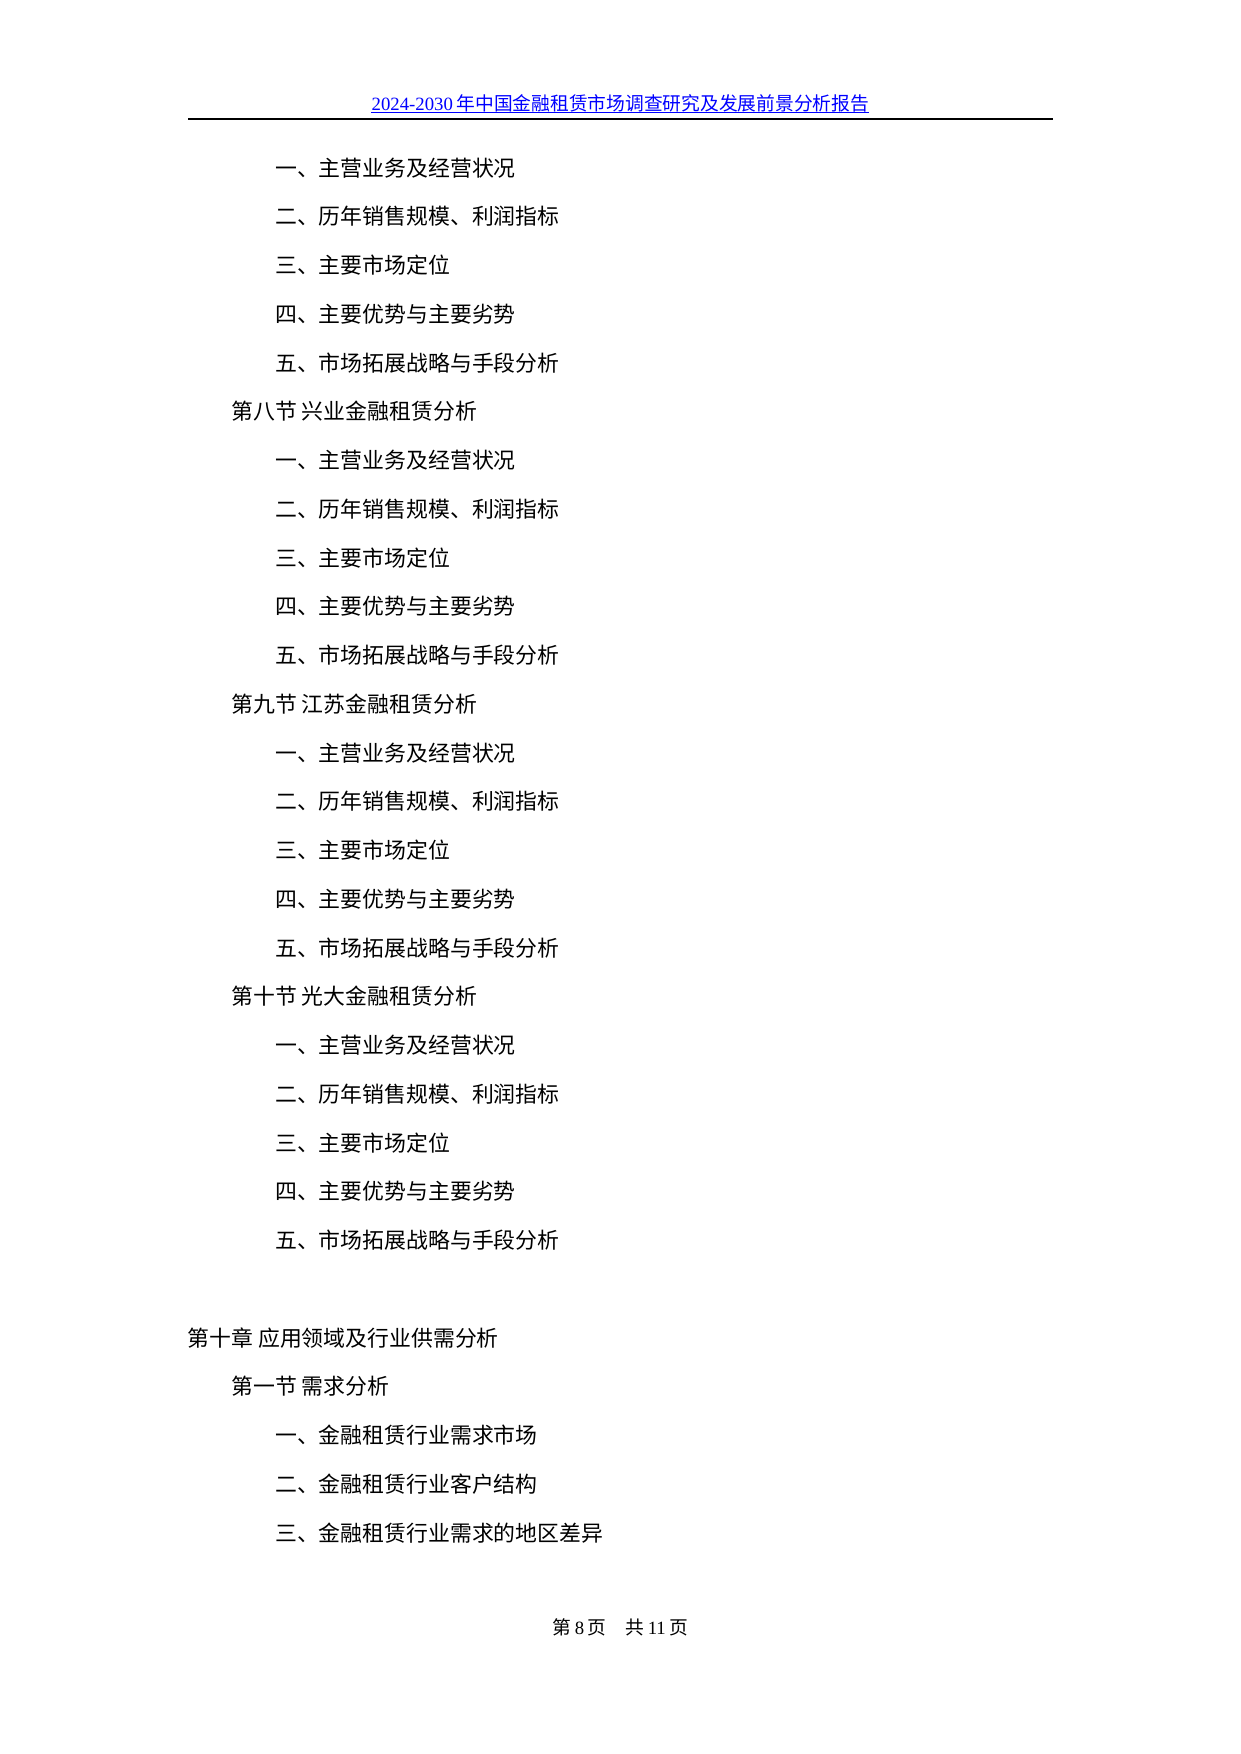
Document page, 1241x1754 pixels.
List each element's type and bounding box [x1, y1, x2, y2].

text [187, 150, 1053, 1548]
